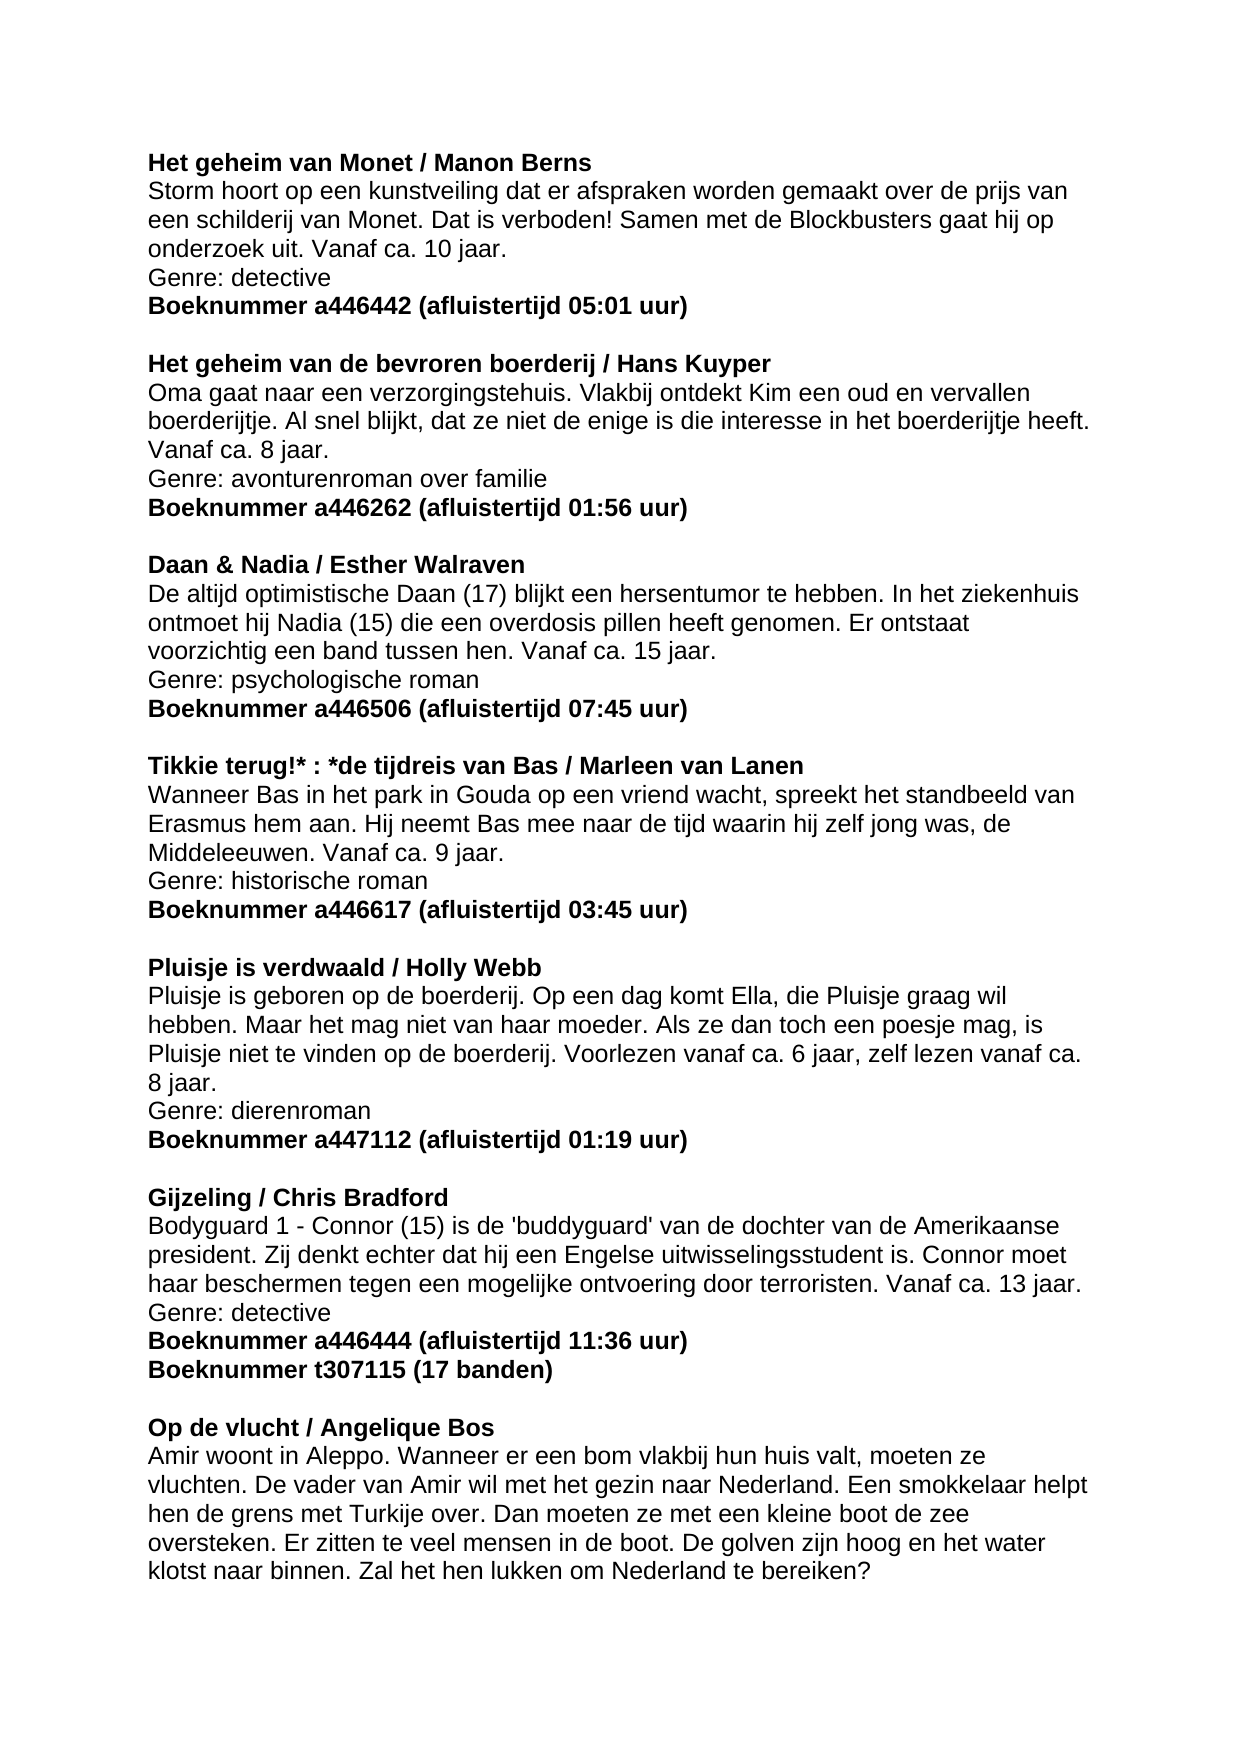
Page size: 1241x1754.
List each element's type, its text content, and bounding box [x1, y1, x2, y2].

text Op de vlucht / Angelique Bos [148, 1413, 1093, 1441]
text Oma gaat naar een verzorgingstehuis. Vlakbij ontdekt Kim een oud en vervallen boerderijtje. Al snel blijkt, dat ze niet de enige is die interesse in het boerderijtje heeft. Vanaf ca. 8 jaar. [148, 378, 1093, 464]
text Boeknummer a446442 (afluistertijd 05:01 uur) [148, 291, 1093, 320]
text Tikkie terug!* : *de tijdreis van Bas / Marleen van Lanen [148, 751, 1093, 780]
text Boeknummer a446262 (afluistertijd 01:56 uur) [148, 493, 1093, 521]
text Genre: avonturenroman over familie [148, 464, 1093, 493]
text De altijd optimistische Daan (17) blijkt een hersentumor te hebben. In het ziekenhuis ontmoet hij Nadia (15) die een overdosis pillen heeft genomen. Er ontstaat voorzichtig een band tussen hen. Vanaf ca. 15 jaar. [148, 579, 1093, 665]
text Genre: detective [148, 263, 1093, 291]
text Het geheim van Monet / Manon Berns [148, 148, 1093, 176]
text Gijzeling / Chris Bradford [148, 1183, 1093, 1211]
text Boeknummer a447112 (afluistertijd 01:19 uur) [148, 1125, 1093, 1154]
text Genre: psychologische roman [148, 665, 1093, 694]
text Pluisje is geboren op de boerderij. Op een dag komt Ella, die Pluisje graag wil hebben. Maar het mag niet van haar moeder. Als ze dan toch een poesje mag, is Pluisje niet te vinden op de boerderij. Voorlezen vanaf ca. 6 jaar, zelf lezen vanaf ca. 8 jaar. [148, 981, 1093, 1096]
text Boeknummer a446506 (afluistertijd 07:45 uur) [148, 694, 1093, 723]
text Wanneer Bas in het park in Gouda op een vriend wacht, spreekt het standbeeld van Erasmus hem aan. Hij neemt Bas mee naar de tijd waarin hij zelf jong was, de Middeleeuwen. Vanaf ca. 9 jaar. [148, 780, 1093, 866]
text Genre: historische roman [148, 866, 1093, 895]
text Boeknummer a446617 (afluistertijd 03:45 uur) [148, 895, 1093, 924]
text Het geheim van de bevroren boerderij / Hans Kuyper [148, 349, 1093, 378]
text Amir woont in Aleppo. Wanneer er een bom vlakbij hun huis valt, moeten ze vluchten. De vader van Amir wil met het gezin naar Nederland. Een smokkelaar helpt hen de grens met Turkije over. Dan moeten ze met een kleine boot de zee oversteken. Er zitten te veel mensen in de boot. De golven zijn hoog en het water klotst naar binnen. Zal het hen lukken om Nederland te bereiken? [148, 1441, 1093, 1585]
text Pluisje is verdwaald / Holly Webb [148, 953, 1093, 981]
text Bodyguard 1 - Connor (15) is de 'buddyguard' van de dochter van de Amerikaanse president. Zij denkt echter dat hij een Engelse uitwisselingsstudent is. Connor moet haar beschermen tegen een mogelijke ontvoering door terroristen. Vanaf ca. 13 jaar. [148, 1211, 1093, 1298]
text Storm hoort op een kunstveiling dat er afspraken worden gemaakt over de prijs van een schilderij van Monet. Dat is verboden! Samen met de Blockbusters gaat hij op onderzoek uit. Vanaf ca. 10 jaar. [148, 176, 1093, 263]
text Boeknummer a446444 (afluistertijd 11:36 uur) [148, 1326, 1093, 1355]
text Boeknummer t307115 (17 banden) [148, 1355, 1093, 1384]
text Daan & Nadia / Esther Walraven [148, 550, 1093, 579]
text Genre: dierenroman [148, 1096, 1093, 1125]
text Genre: detective [148, 1298, 1093, 1326]
